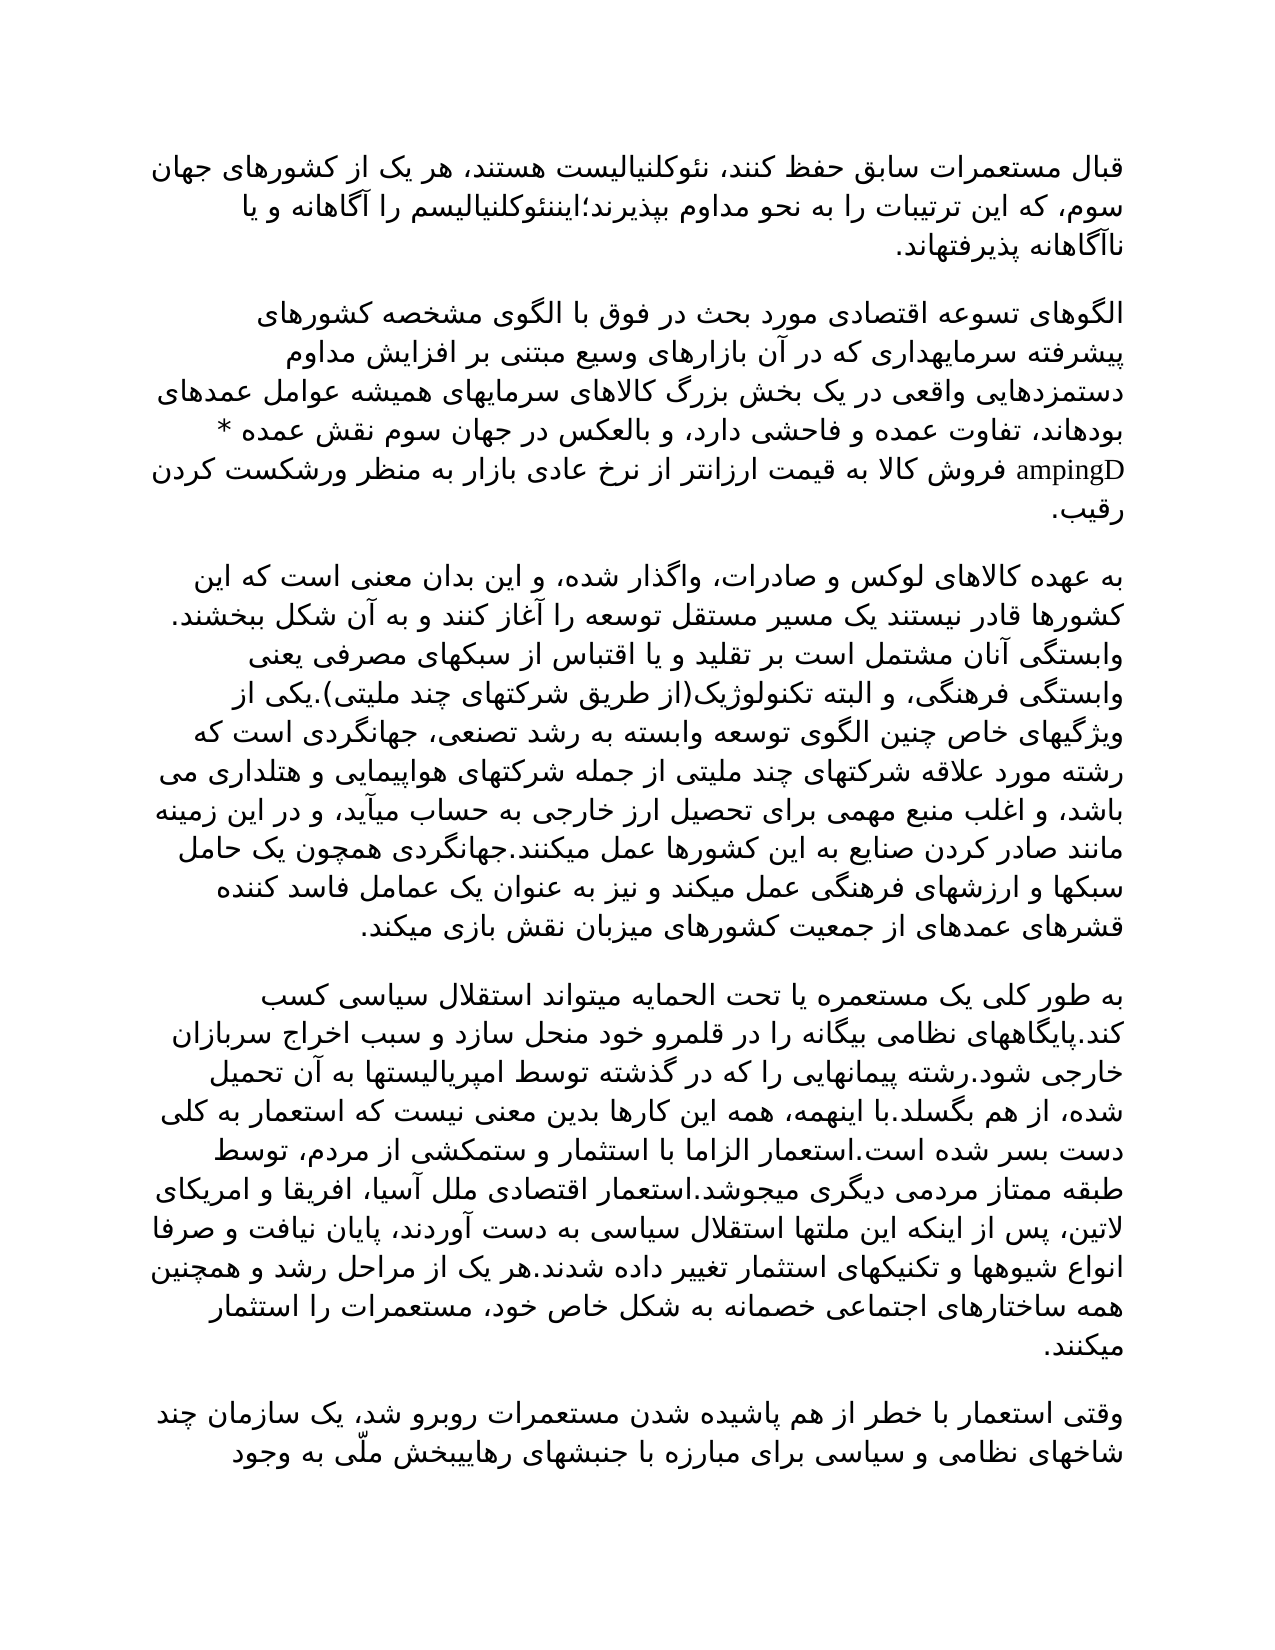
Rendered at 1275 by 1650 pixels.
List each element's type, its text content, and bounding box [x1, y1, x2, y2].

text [150, 1397, 1125, 1469]
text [150, 150, 1125, 262]
text به طور کلی یک مستعمره یا تحت الحمایه می‏تواند استقلال سیاسی کسب کند.پایگاههای نظامی بیگانه را در قلمرو خود منحل سازد و سبب اخراج سربازان خارجی شود.رشته پیمانهایی را که در گذشته توسط امپریالیستها به آن تحمیل شده، از هم بگسلد.با اینهمه، همه این کارها بدین معنی نیست که استعمار به کلی دست بسر شده است.استعمار الزاما با استثمار و ستم‏کشی از مردم، توسط طبقه ممتاز مردمی دیگری می‏جوشد.استعمار اقتصادی ملل آسیا، افریقا و امریکای لاتین، پس از اینکه این ملتها استقلال سیاسی به دست آوردند، پایان نیافت و صرفا انواع شیوه‏ها و تکنیکهای استثمار تغییر داده شدند.هر یک از مراحل رشد و همچنین همه ساختارهای اجتماعی خصمانه به شکل خاص خود، مستعمرات را استثمار می‏کنند. [150, 978, 1125, 1362]
text الگوهای تسوعه اقتصادی مورد بحث در فوق با الگوی مشخصه کشورهای پیشرفته سرمایه‏داری که در آن بازارهای وسیع مبتنی بر افزایش مداوم دستمزدهایی واقعی در یک بخش بزرگ کالاهای سرمایه‏ای همیشه عوامل عمده‏ای بوده‏اند، تفاوت عمده و فاحشی دارد، و بالعکس در جهان سوم نقش عمده *ampingD فروش کالا به قیمت ارزانتر از نرخ عادی بازار به منظر ورشکست کردن رقیب. [150, 296, 1125, 525]
text به عهده کالاهای لوکس و صادرات، واگذار شده، و این بدان معنی است که این کشورها قادر نیستند یک مسیر مستقل توسعه را آغاز کنند و به آن شکل ببخشند. وابستگی آنان مشتمل است بر تقلید و یا اقتباس از سبکهای مصرفی یعنی وابستگی فرهنگی، و البته تکنولوژیک(از طریق شرکتهای چند ملیتی).یکی از ویژگیهای خاص چنین الگوی توسعه وابسته به رشد تصنعی، جهانگردی است که رشته مورد علاقه شرکتهای چند ملیتی از جمله شرکتهای هواپیمایی و هتلداری می باشد، و اغلب منبع مهمی برای تحصیل ارز خارجی به حساب می‏آید، و در این زمینه مانند صادر کردن صنایع به این کشورها عمل می‏کنند.جهانگردی همچون یک حامل سبکها و ارزشهای فرهنگی عمل می‏کند و نیز به عنوان یک عمامل فاسد کننده قشرهای عمده‏ای از جمعیت کشورهای میزبان نقش بازی می‏کند. [150, 559, 1125, 944]
